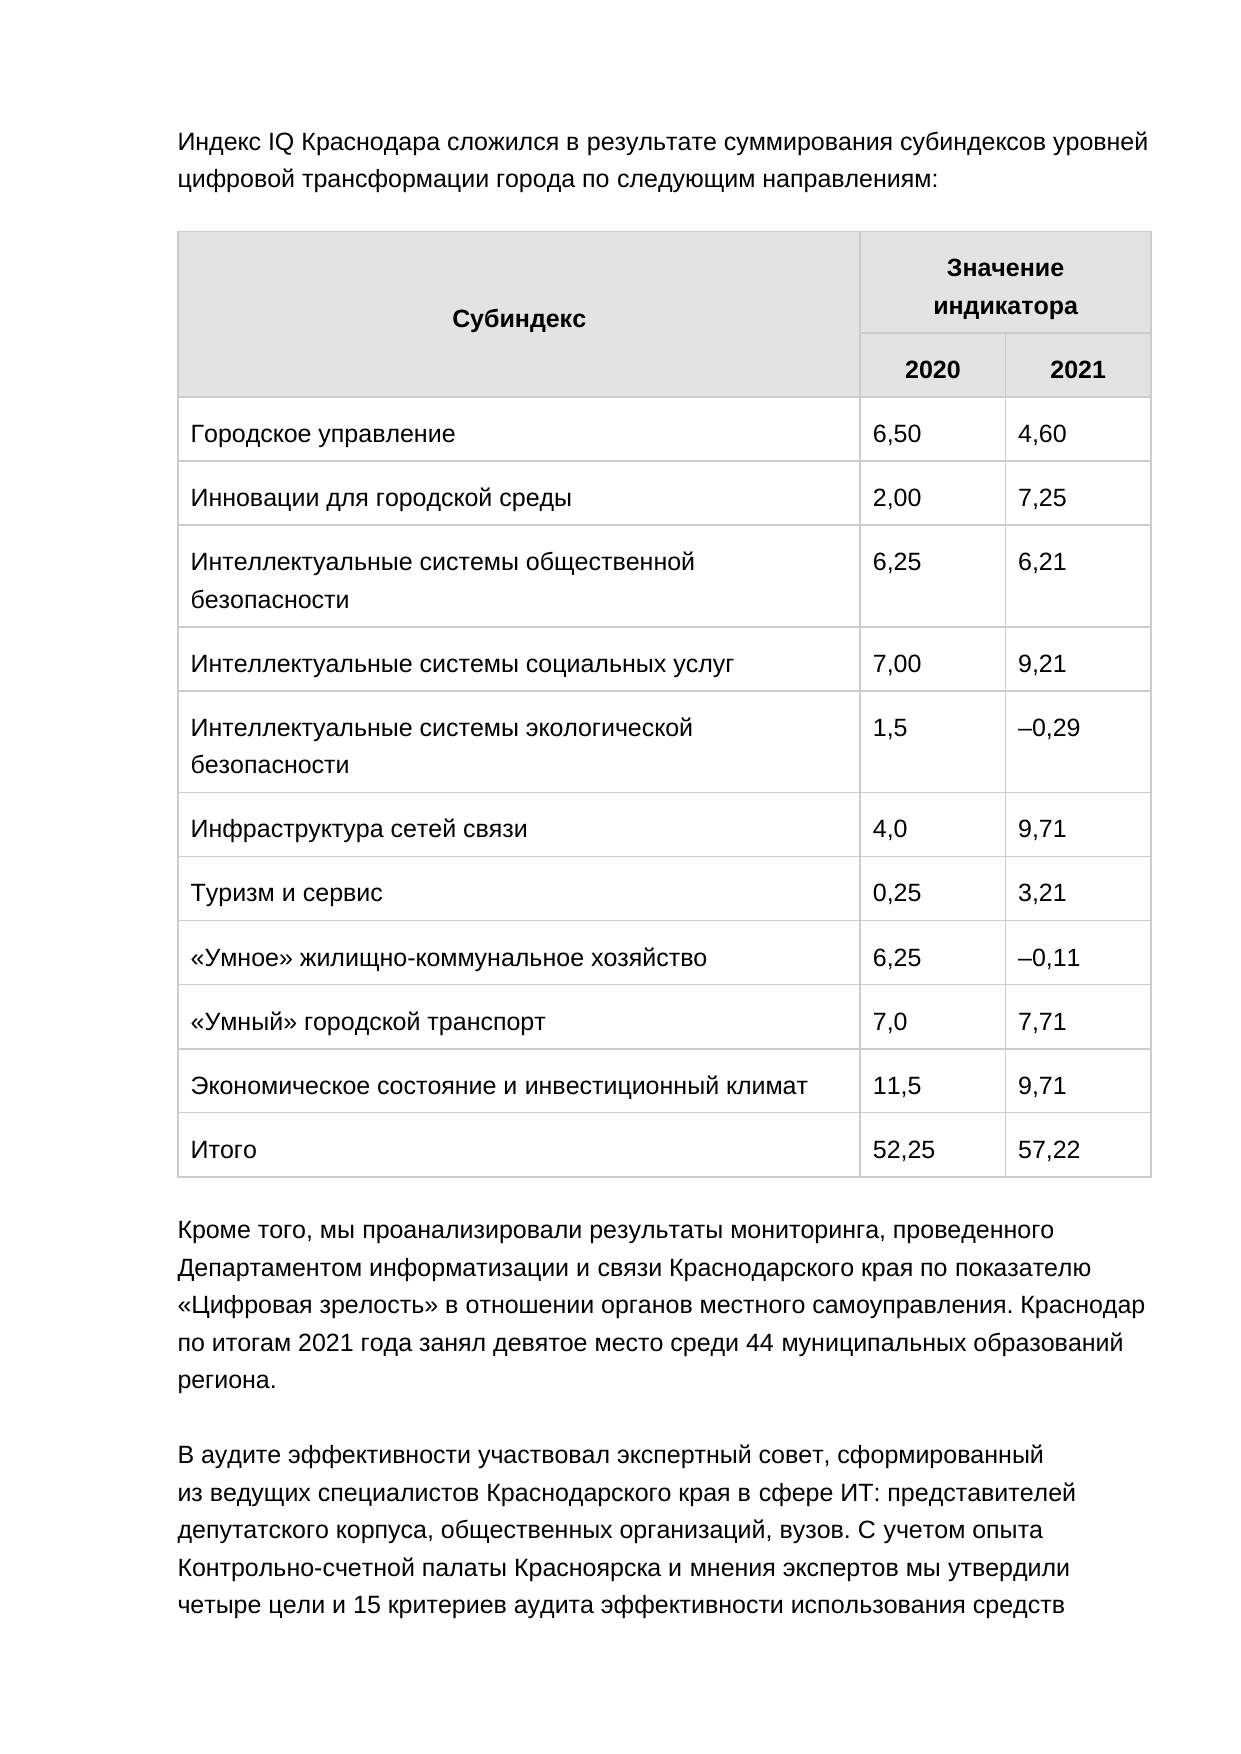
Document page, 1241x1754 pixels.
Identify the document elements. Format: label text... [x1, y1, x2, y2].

table_cell 57,22 [1006, 1113, 1150, 1176]
table_cell Интеллектуальные системы экологической безопасности [179, 692, 859, 792]
table_cell Туризм и сервис [179, 857, 859, 920]
text Кроме того, мы проанализировали результаты мониторинга, проведенного Департаментом информатизации и связи Краснодарского края по показателю «Цифровая зрелость» в отношении органов местного самоуправления. Краснодар по итогам 2021 года занял девятое место среди 44 муниципальных образований региона. [177, 1207, 1152, 1394]
table_cell –0,29 [1006, 692, 1150, 792]
table_cell 52,25 [861, 1113, 1005, 1176]
table_cell 9,21 [1006, 628, 1150, 690]
table_cell 2021 [1006, 334, 1150, 396]
table_cell 6,25 [861, 526, 1005, 626]
table_cell 7,0 [861, 985, 1005, 1048]
table_cell «Умный» городской транспорт [179, 985, 859, 1048]
table_cell Экономическое состояние и инвестиционный климат [179, 1050, 859, 1112]
table_cell 1,5 [861, 692, 1005, 792]
table_cell 0,25 [861, 857, 1005, 920]
table_cell 9,71 [1006, 1050, 1150, 1112]
table_cell Инфраструктура сетей связи [179, 793, 859, 856]
table_cell Итого [179, 1113, 859, 1176]
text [177, 1432, 1152, 1619]
table_cell 7,25 [1006, 462, 1150, 524]
table_cell 4,60 [1006, 398, 1150, 460]
table_cell 2,00 [861, 462, 1005, 524]
table_cell 7,00 [861, 628, 1005, 690]
table_cell Интеллектуальные системы социальных услуг [179, 628, 859, 690]
table_cell 4,0 [861, 793, 1005, 856]
table_cell Городское управление [179, 398, 859, 460]
table_cell Инновации для городской среды [179, 462, 859, 524]
table_cell 2020 [861, 334, 1005, 396]
table_cell 9,71 [1006, 793, 1150, 856]
table_cell 6,25 [861, 921, 1005, 984]
table_cell Интеллектуальные системы общественной безопасности [179, 526, 859, 626]
table_cell 7,71 [1006, 985, 1150, 1048]
table_cell –0,11 [1006, 921, 1150, 984]
table_cell 6,21 [1006, 526, 1150, 626]
table_cell 6,50 [861, 398, 1005, 460]
table_header Субиндекс [179, 232, 859, 396]
text Индекс IQ Краснодара сложился в результате суммирования субиндексов уровней цифровой трансформации города по следующим направлениям: [177, 118, 1152, 193]
table_header Значение индикатора [861, 232, 1150, 332]
table_cell «Умное» жилищно-коммунальное хозяйство [179, 921, 859, 984]
table_cell 11,5 [861, 1050, 1005, 1112]
table_cell 3,21 [1006, 857, 1150, 920]
